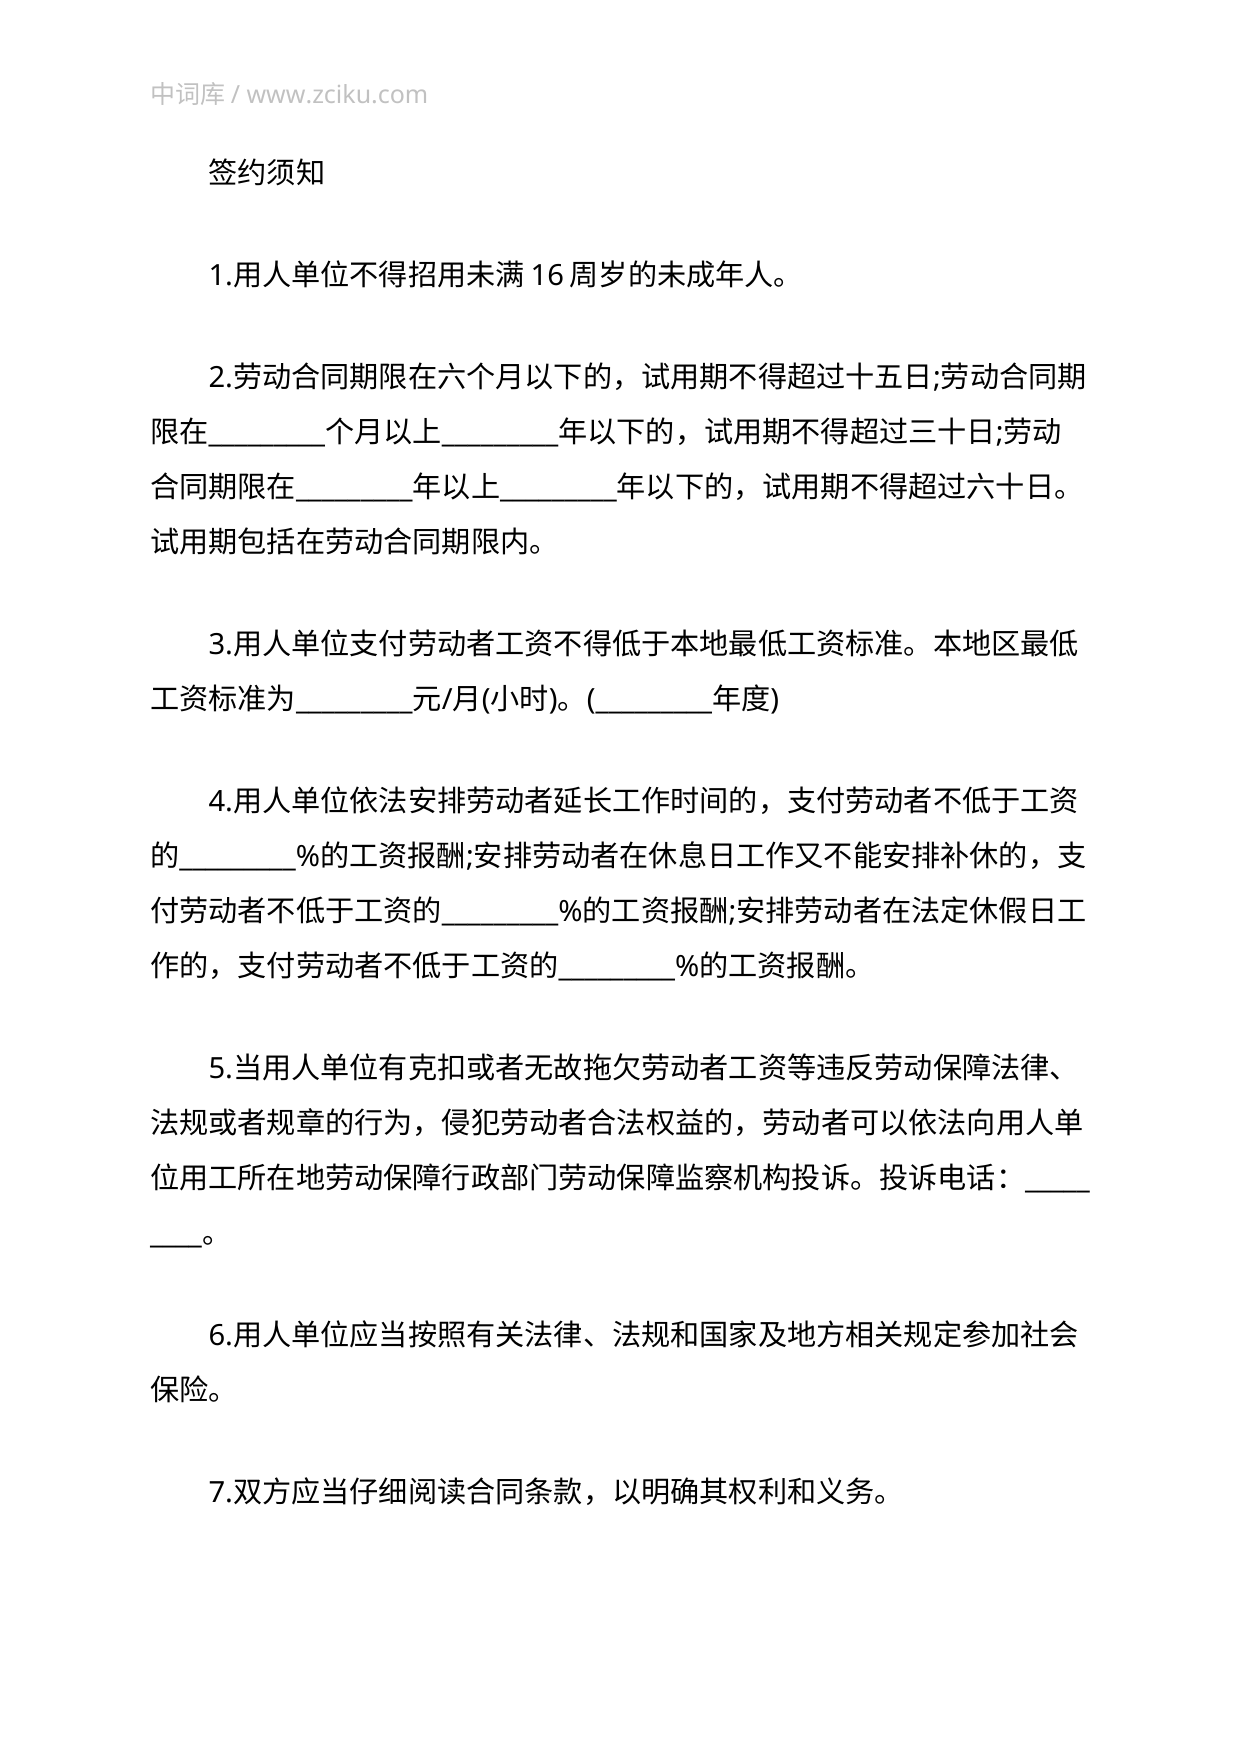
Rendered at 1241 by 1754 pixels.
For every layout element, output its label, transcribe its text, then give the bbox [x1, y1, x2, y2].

text 7.双方应当仔细阅读合同条款，以明确其权利和义务。 [150, 1468, 1090, 1511]
text 2.劳动合同期限在六个月以下的，试用期不得超过十五日;劳动合同期限在_________个月以上_________年以下的，试用期不得超过三十日;劳动合同期限在_________年以上_________年以下的，试用期不得超过六十日。试用期包括在劳动合同期限内。 [150, 354, 1090, 561]
text 6.用人单位应当按照有关法律、法规和国家及地方相关规定参加社会保险。 [150, 1311, 1090, 1409]
text 3.用人单位支付劳动者工资不得低于本地最低工资标准。本地区最低工资标准为_________元/月(小时)。(_________年度) [150, 621, 1090, 718]
text 5.当用人单位有克扣或者无故拖欠劳动者工资等违反劳动保障法律、法规或者规章的行为，侵犯劳动者合法权益的，劳动者可以依法向用人单位用工所在地劳动保障行政部门劳动保障监察机构投诉。投诉电话：_________。 [150, 1044, 1090, 1252]
text 1.用人单位不得招用未满16周岁的未成年人。 [150, 252, 1090, 294]
text 4.用人单位依法安排劳动者延长工作时间的，支付劳动者不低于工资的_________%的工资报酬;安排劳动者在休息日工作又不能安排补休的，支付劳动者不低于工资的_________%的工资报酬;安排劳动者在法定休假日工作的，支付劳动者不低于工资的_________%的工资报酬。 [150, 777, 1090, 985]
text 签约须知 [150, 150, 1090, 192]
